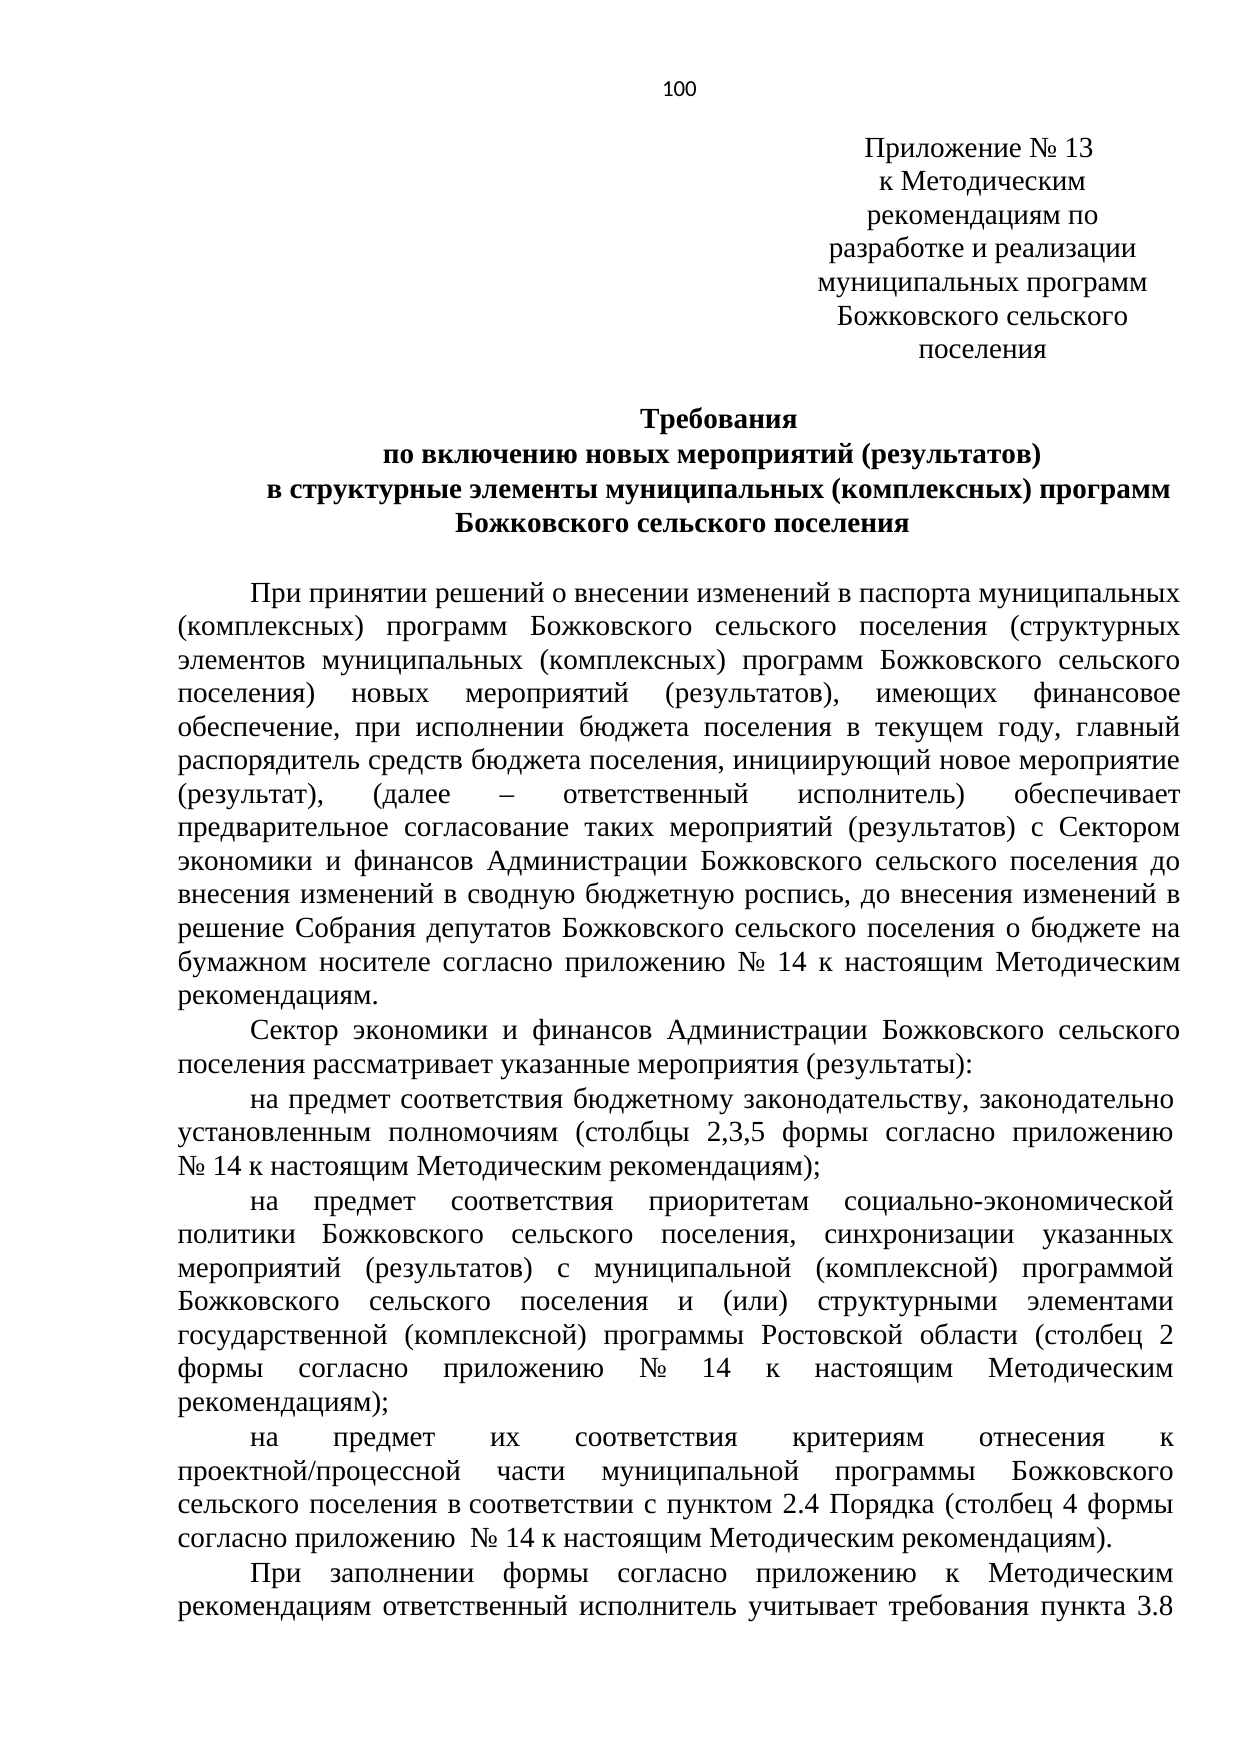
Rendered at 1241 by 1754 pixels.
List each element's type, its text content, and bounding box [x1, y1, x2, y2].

text Требования [190, 401, 1174, 435]
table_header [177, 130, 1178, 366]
text по включению новых мероприятий (результатов) [177, 436, 1174, 470]
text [177, 1555, 1174, 1622]
text Сектор экономики и финансов Администрации Божковского сельского поселения рассматривает указанные мероприятия (результаты): [177, 1012, 1181, 1079]
text в структурные элементы муниципальных (комплексных) программ Божковского сельского поселения [190, 471, 1174, 538]
text При принятии решений о внесении изменений в паспорта муниципальных (комплексных) программ Божковского сельского поселения (структурных элементов муниципальных (комплексных) программ Божковского сельского поселения) новых мероприятий (результатов), имеющих финансовое обеспечение, при исполнении бюджета поселения в текущем году, главный распорядитель средств бюджета поселения, инициирующий новое мероприятие (результат), (далее – ответственный исполнитель) обеспечивает предварительное согласование таких мероприятий (результатов) с Сектором экономики и финансов Администрации Божковского сельского поселения до внесения изменений в сводную бюджетную роспись, до внесения изменений в решение Собрания депутатов Божковского сельского поселения о бюджете на бумажном носителе согласно приложению № 14 к настоящим Методическим рекомендациям. [177, 575, 1181, 1011]
text на предмет соответствия бюджетному законодательству, законодательно установленным полномочиям (столбцы 2,3,5 формы согласно приложению № 14 к настоящим Методическим рекомендациям); [177, 1081, 1174, 1181]
text на предмет их соответствия критериям отнесения к проектной/процессной части муниципальной программы Божковского сельского поселения в соответствии с пунктом 2.4 Порядка (столбец 4 формы согласно приложению № 14 к настоящим Методическим рекомендациям). [177, 1419, 1174, 1553]
text на предмет соответствия приоритетам социально-экономической политики Божковского сельского поселения, синхронизации указанных мероприятий (результатов) с муниципальной (комплексной) программой Божковского сельского поселения и (или) структурными элементами государственной (комплексной) программы Ростовской области (столбец 2 формы согласно приложению № 14 к настоящим Методическим рекомендациям); [177, 1183, 1174, 1418]
